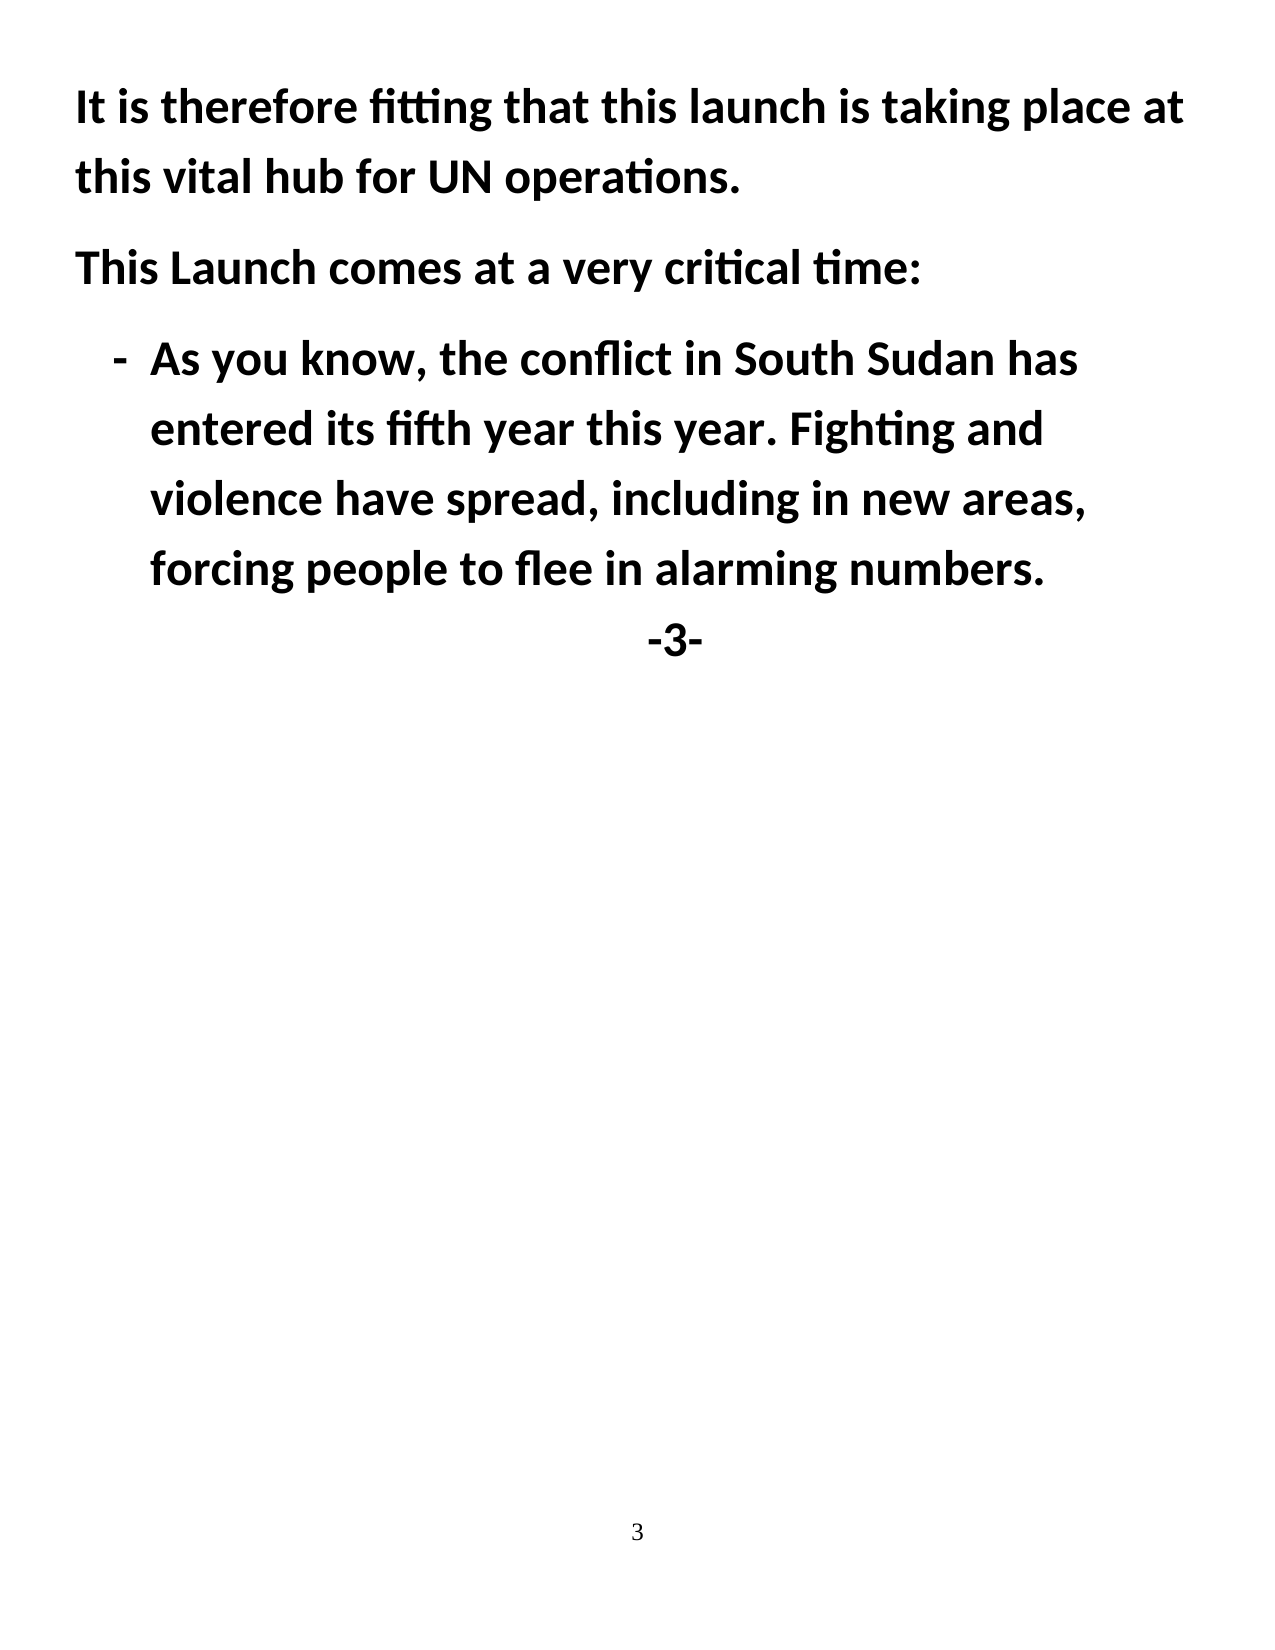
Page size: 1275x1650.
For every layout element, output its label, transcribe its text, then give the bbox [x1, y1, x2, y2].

text -3- [150, 607, 1200, 668]
list As you know, the conflict in South Sudan has entered its fifth year this year. Fighting and violence have spread, including in new areas, forcing people to flee in alarming numbers. [112, 327, 1200, 598]
text It is therefore fitting that this launch is taking place at this vital hub for UN operations. [75, 75, 1200, 206]
text This Launch comes at a very critical time: [75, 236, 1200, 297]
